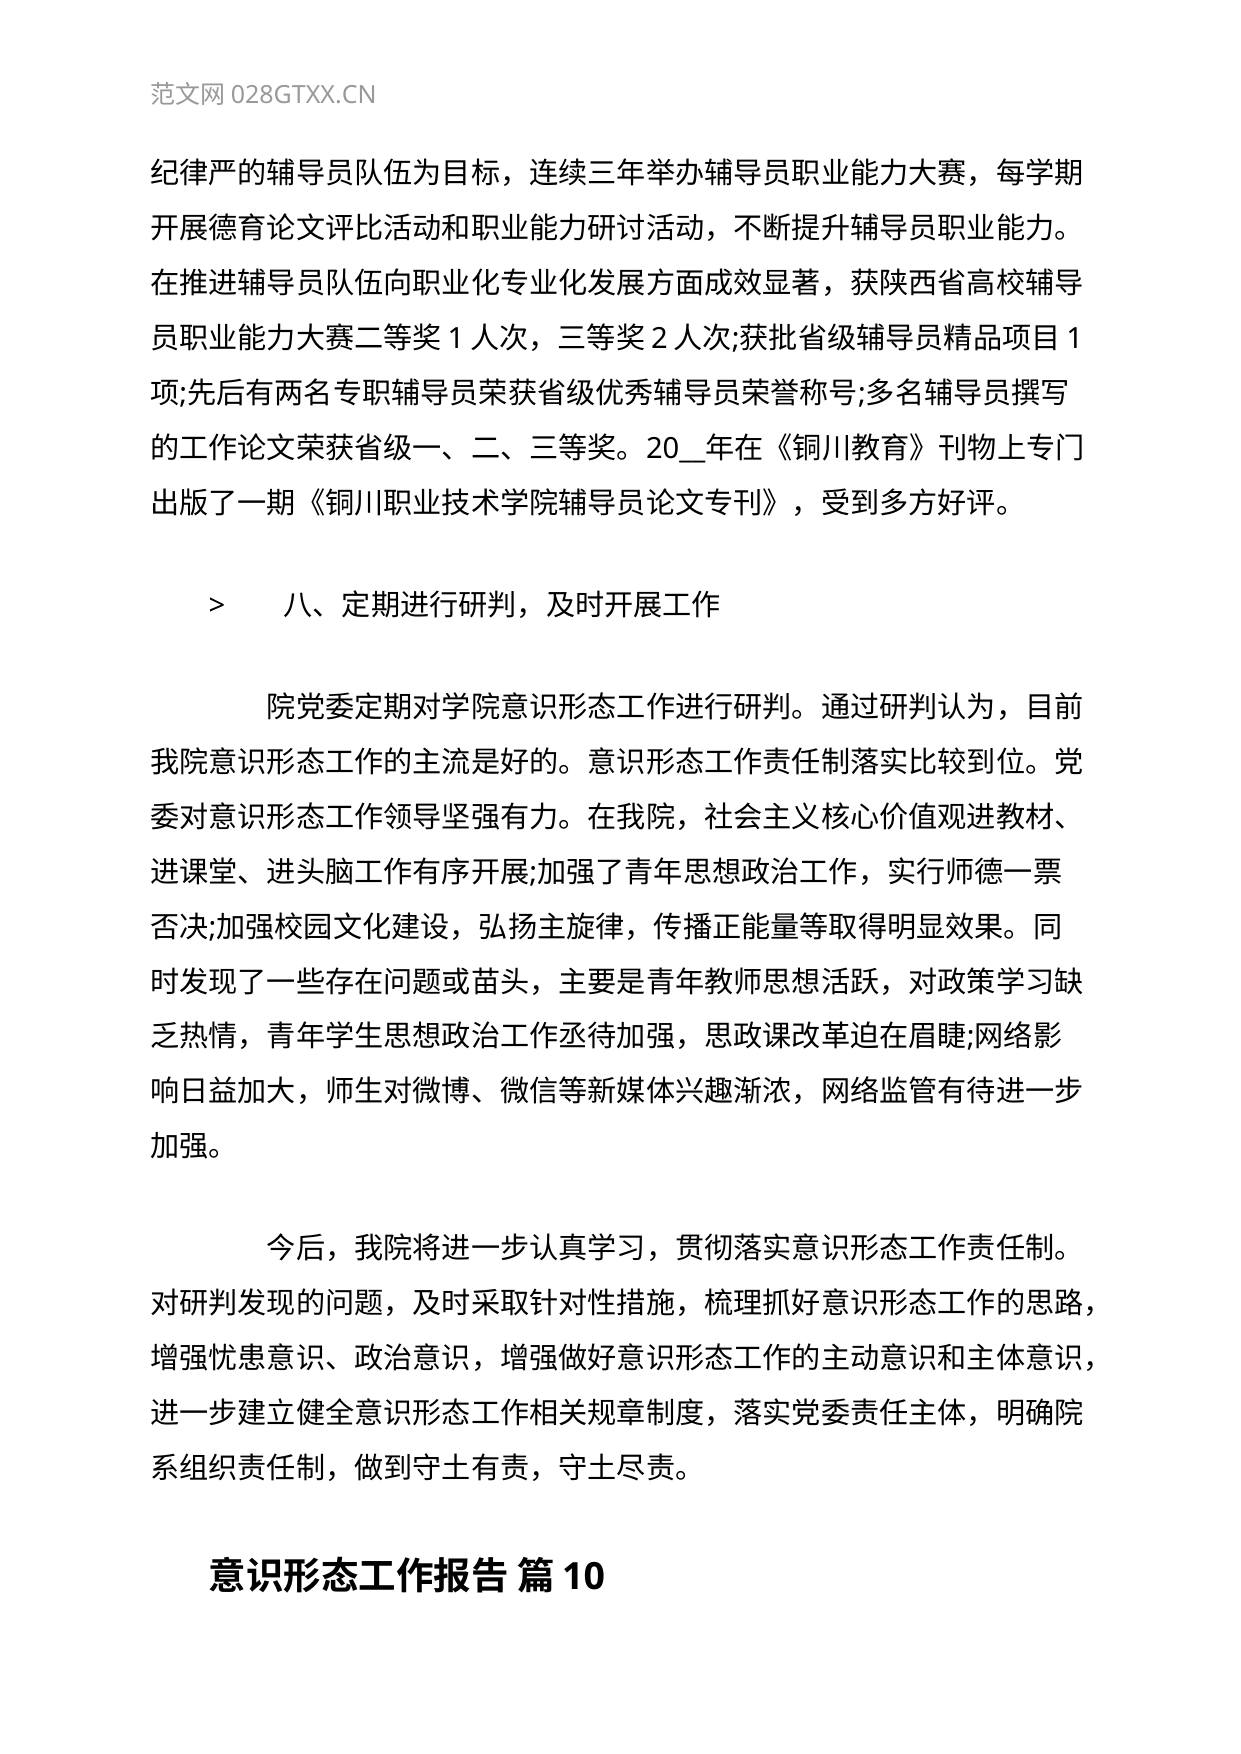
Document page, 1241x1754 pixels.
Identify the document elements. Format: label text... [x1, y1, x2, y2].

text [150, 150, 1090, 522]
text 今后，我院将进一步认真学习，贯彻落实意识形态工作责任制。对研判发现的问题，及时采取针对性措施，梳理抓好意识形态工作的思路，增强忧患意识、政治意识，增强做好意识形态工作的主动意识和主体意识，进一步建立健全意识形态工作相关规章制度，落实党委责任主体，明确院系组织责任制，做到守土有责，守土尽责。 [150, 1225, 1090, 1487]
text 意识形态工作报告 篇10 [150, 1546, 1090, 1601]
text > 八、定期进行研判，及时开展工作 [150, 581, 1090, 624]
text 院党委定期对学院意识形态工作进行研判。通过研判认为，目前我院意识形态工作的主流是好的。意识形态工作责任制落实比较到位。党委对意识形态工作领导坚强有力。在我院，社会主义核心价值观进教材、进课堂、进头脑工作有序开展;加强了青年思想政治工作，实行师德一票否决;加强校园文化建设，弘扬主旋律，传播正能量等取得明显效果。同时发现了一些存在问题或苗头，主要是青年教师思想活跃，对政策学习缺乏热情，青年学生思想政治工作丞待加强，思政课改革迫在眉睫;网络影响日益加大，师生对微博、微信等新媒体兴趣渐浓，网络监管有待进一步加强。 [150, 683, 1090, 1165]
